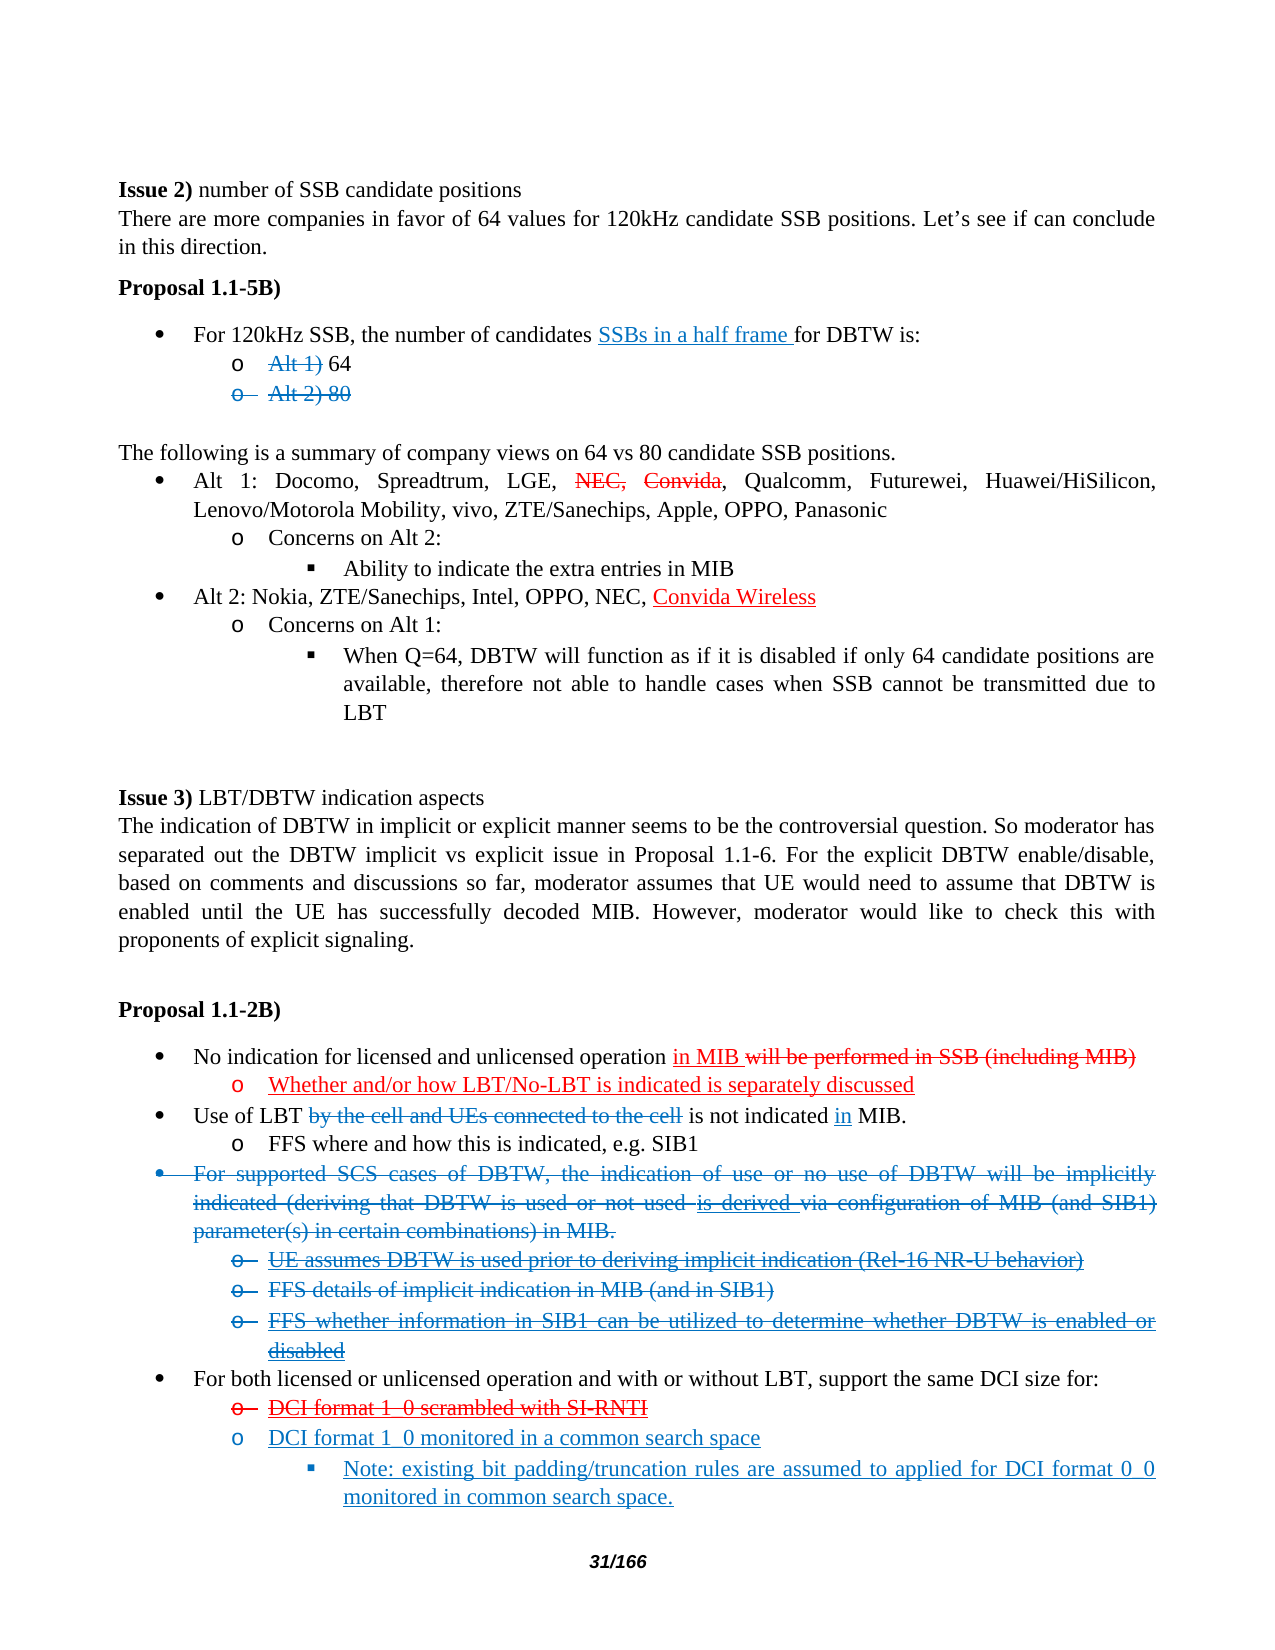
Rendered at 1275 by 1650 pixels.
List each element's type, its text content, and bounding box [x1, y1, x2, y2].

text Issue 2) number of SSB candidate positions [118, 176, 1157, 202]
subtitle Proposal 1.1-5B) [118, 274, 1157, 300]
text The indication of DBTW in implicit or explicit manner seems to be the controversial question. So moderator has separated out the DBTW implicit vs explicit issue in Proposal 1.1-6. For the explicit DBTW enable/disable, based on comments and discussions so far, moderator assumes that UE would need to assume that DBTW is enabled until the UE has successfully decoded MIB. However, moderator would like to check this with proponents of explicit signaling. [118, 812, 1157, 953]
text There are more companies in favor of 64 values for 120kHz candidate SSB positions. Let’s see if can conclude in this direction. [118, 204, 1157, 259]
list When Q=64, DBTW will function as if it is disabled if only 64 candidate positions are available, therefore not able to handle cases when SSB cannot be transmitted due to LBT [306, 642, 1157, 725]
list FFS details of implicit indication in MIB (and in SIB1) [231, 1276, 1157, 1304]
list Alt 2) 80 [231, 380, 1157, 408]
list Concerns on Alt 2: [231, 524, 1157, 552]
list Alt 2: Nokia, ZTE/Sanechips, Intel, OPPO, NEC, Convida Wireless [156, 583, 1157, 609]
list FFS whether information in SIB1 can be utilized to determine whether DBTW is enabled or disabled [231, 1307, 1157, 1363]
list UE assumes DBTW is used prior to deriving implicit indication (Rel-16 NR-U behavior) [231, 1246, 1157, 1274]
list For both licensed or unlicensed operation and with or without LBT, support the same DCI size for: [156, 1365, 1157, 1392]
list Whether and/or how LBT/No-LBT is indicated is separately discussed [231, 1071, 1157, 1099]
list FFS where and how this is indicated, e.g. SIB1 [231, 1130, 1157, 1158]
list DCI format 1_0 monitored in a common search space [231, 1424, 1157, 1452]
list Ability to indicate the extra entries in MIB [306, 554, 1157, 581]
list Note: existing bit padding/truncation rules are assumed to applied for DCI format 0_0 monitored in common search space. [306, 1455, 1157, 1509]
subtitle Proposal 1.1-2B) [118, 996, 1157, 1022]
text The following is a summary of company views on 64 vs 80 candidate SSB positions. [118, 439, 1157, 465]
list Concerns on Alt 1: [231, 611, 1157, 640]
list DCI format 1_0 scrambled with SI-RNTI [231, 1394, 1157, 1422]
list For supported SCS cases of DBTW, the indication of use or no use of DBTW will be implicitly indicated (deriving that DBTW is used or not used is derived via configuration of MIB (and SIB1) parameter(s) in certain combinations) in MIB. [156, 1161, 1157, 1244]
list Alt 1: Docomo, Spreadtrum, LGE, NEC, Convida, Qualcomm, Futurewei, Huawei/HiSilicon, Lenovo/Motorola Mobility, vivo, ZTE/Sanechips, Apple, OPPO, Panasonic [156, 467, 1157, 522]
list Alt 1) 64 [231, 349, 1157, 378]
list Use of LBT by the cell and UEs connected to the cell is not indicated in MIB. [156, 1102, 1157, 1128]
text Issue 3) LBT/DBTW indication aspects [118, 784, 1157, 810]
list For 120kHz SSB, the number of candidates SSBs in a half frame for DBTW is: [156, 321, 1157, 347]
list No indication for licensed and unlicensed operation in MIB will be performed in SSB (including MIB) [156, 1043, 1157, 1069]
